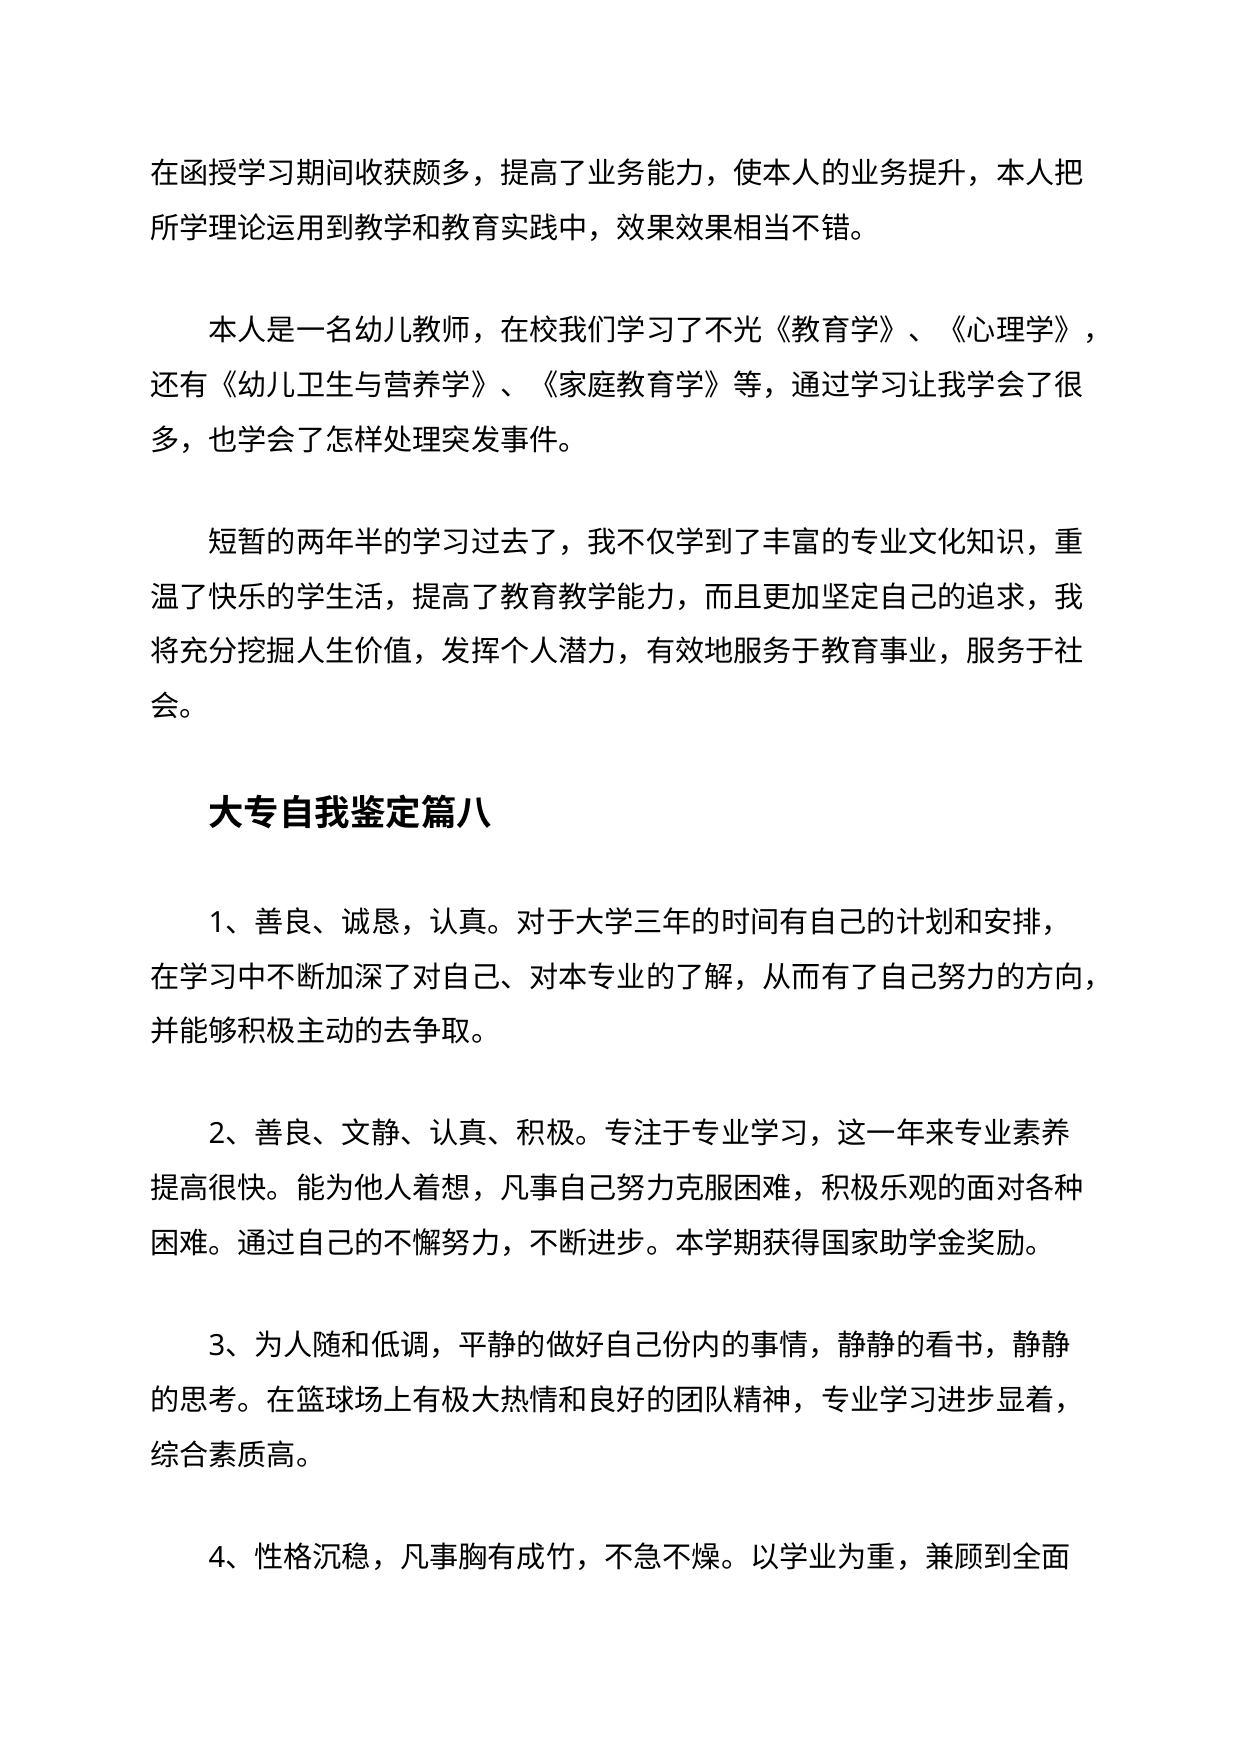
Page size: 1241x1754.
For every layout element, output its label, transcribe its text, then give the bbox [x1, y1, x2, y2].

text 本人是一名幼儿教师，在校我们学习了不光《教育学》、《心理学》，还有《幼儿卫生与营养学》、《家庭教育学》等，通过学习让我学会了很多，也学会了怎样处理突发事件。 [150, 307, 1090, 459]
text 3、为人随和低调，平静的做好自己份内的事情，静静的看书，静静的思考。在篮球场上有极大热情和良好的团队精神，专业学习进步显着，综合素质高。 [150, 1321, 1090, 1474]
text 大专自我鉴定篇八 [150, 785, 1090, 836]
text 短暂的两年半的学习过去了，我不仅学到了丰富的专业文化知识，重温了快乐的学生活，提高了教育教学能力，而且更加坚定自己的追求，我将充分挖掘人生价值，发挥个人潜力，有效地服务于教育事业，服务于社会。 [150, 518, 1090, 725]
text 2、善良、文静、认真、积极。专注于专业学习，这一年来专业素养提高很快。能为他人着想，凡事自己努力克服困难，积极乐观的面对各种困难。通过自己的不懈努力，不断进步。本学期获得国家助学金奖励。 [150, 1110, 1090, 1262]
text 1、善良、诚恳，认真。对于大学三年的时间有自己的计划和安排，在学习中不断加深了对自己、对本专业的了解，从而有了自己努力的方向，并能够积极主动的去争取。 [150, 898, 1090, 1050]
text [150, 150, 1090, 247]
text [150, 1533, 1090, 1576]
